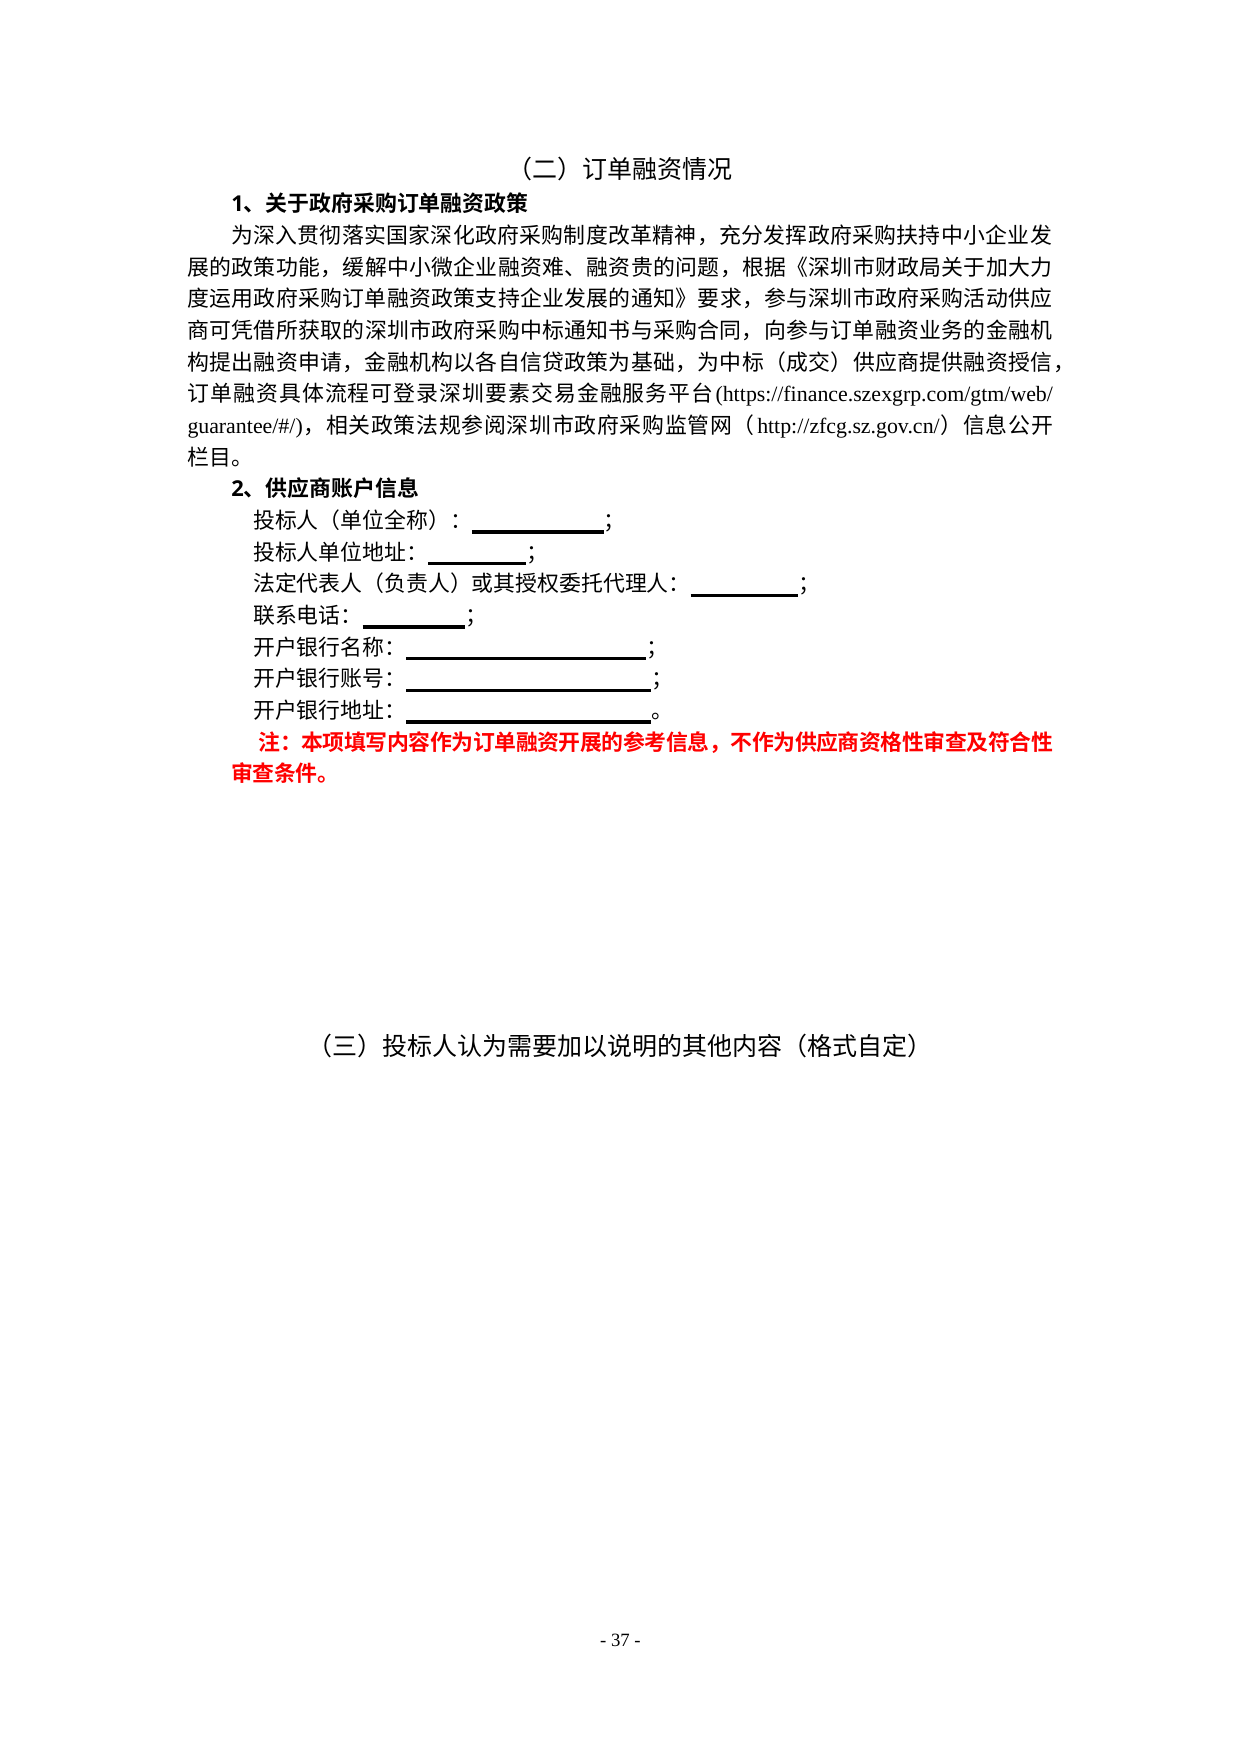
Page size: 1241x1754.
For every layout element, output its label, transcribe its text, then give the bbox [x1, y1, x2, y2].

text （二）订单融资情况 [187, 150, 1053, 186]
text 开户银行账号： ； [231, 661, 1053, 693]
text 开户银行名称： ； [231, 630, 1053, 661]
text 投标人单位地址： ； [231, 535, 1053, 566]
text 联系电话： ； [231, 598, 1053, 630]
text 开户银行地址： 。 [231, 693, 1053, 725]
text 法定代表人（负责人）或其授权委托代理人： ； [231, 566, 1053, 598]
text 注：本项填写内容作为订单融资开展的参考信息，不作为供应商资格性审查及符合性审查条件。 [231, 725, 1053, 788]
text 投标人（单位全称）： ； [231, 503, 1053, 535]
text 2、供应商账户信息 [187, 471, 1053, 503]
text （三）投标人认为需要加以说明的其他内容（格式自定） [187, 1027, 1053, 1063]
text 1、关于政府采购订单融资政策 [187, 186, 1053, 218]
text 为深入贯彻落实国家深化政府采购制度改革精神，充分发挥政府采购扶持中小企业发展的政策功能，缓解中小微企业融资难、融资贵的问题，根据《深圳市财政局关于加大力度运用政府采购订单融资政策支持企业发展的通知》要求，参与深圳市政府采购活动供应商可凭借所获取的深圳市政府采购中标通知书与采购合同，向参与订单融资业务的金融机构提出融资申请，金融机构以各自信贷政策为基础，为中标（成交）供应商提供融资授信，订单融资具体流程可登录深圳要素交易金融服务平台(https://finance.szexgrp.com/gtm/web/guarantee/#/)，相关政策法规参阅深圳市政府采购监管网（http://zfcg.sz.gov.cn/）信息公开栏目。 [187, 218, 1053, 471]
